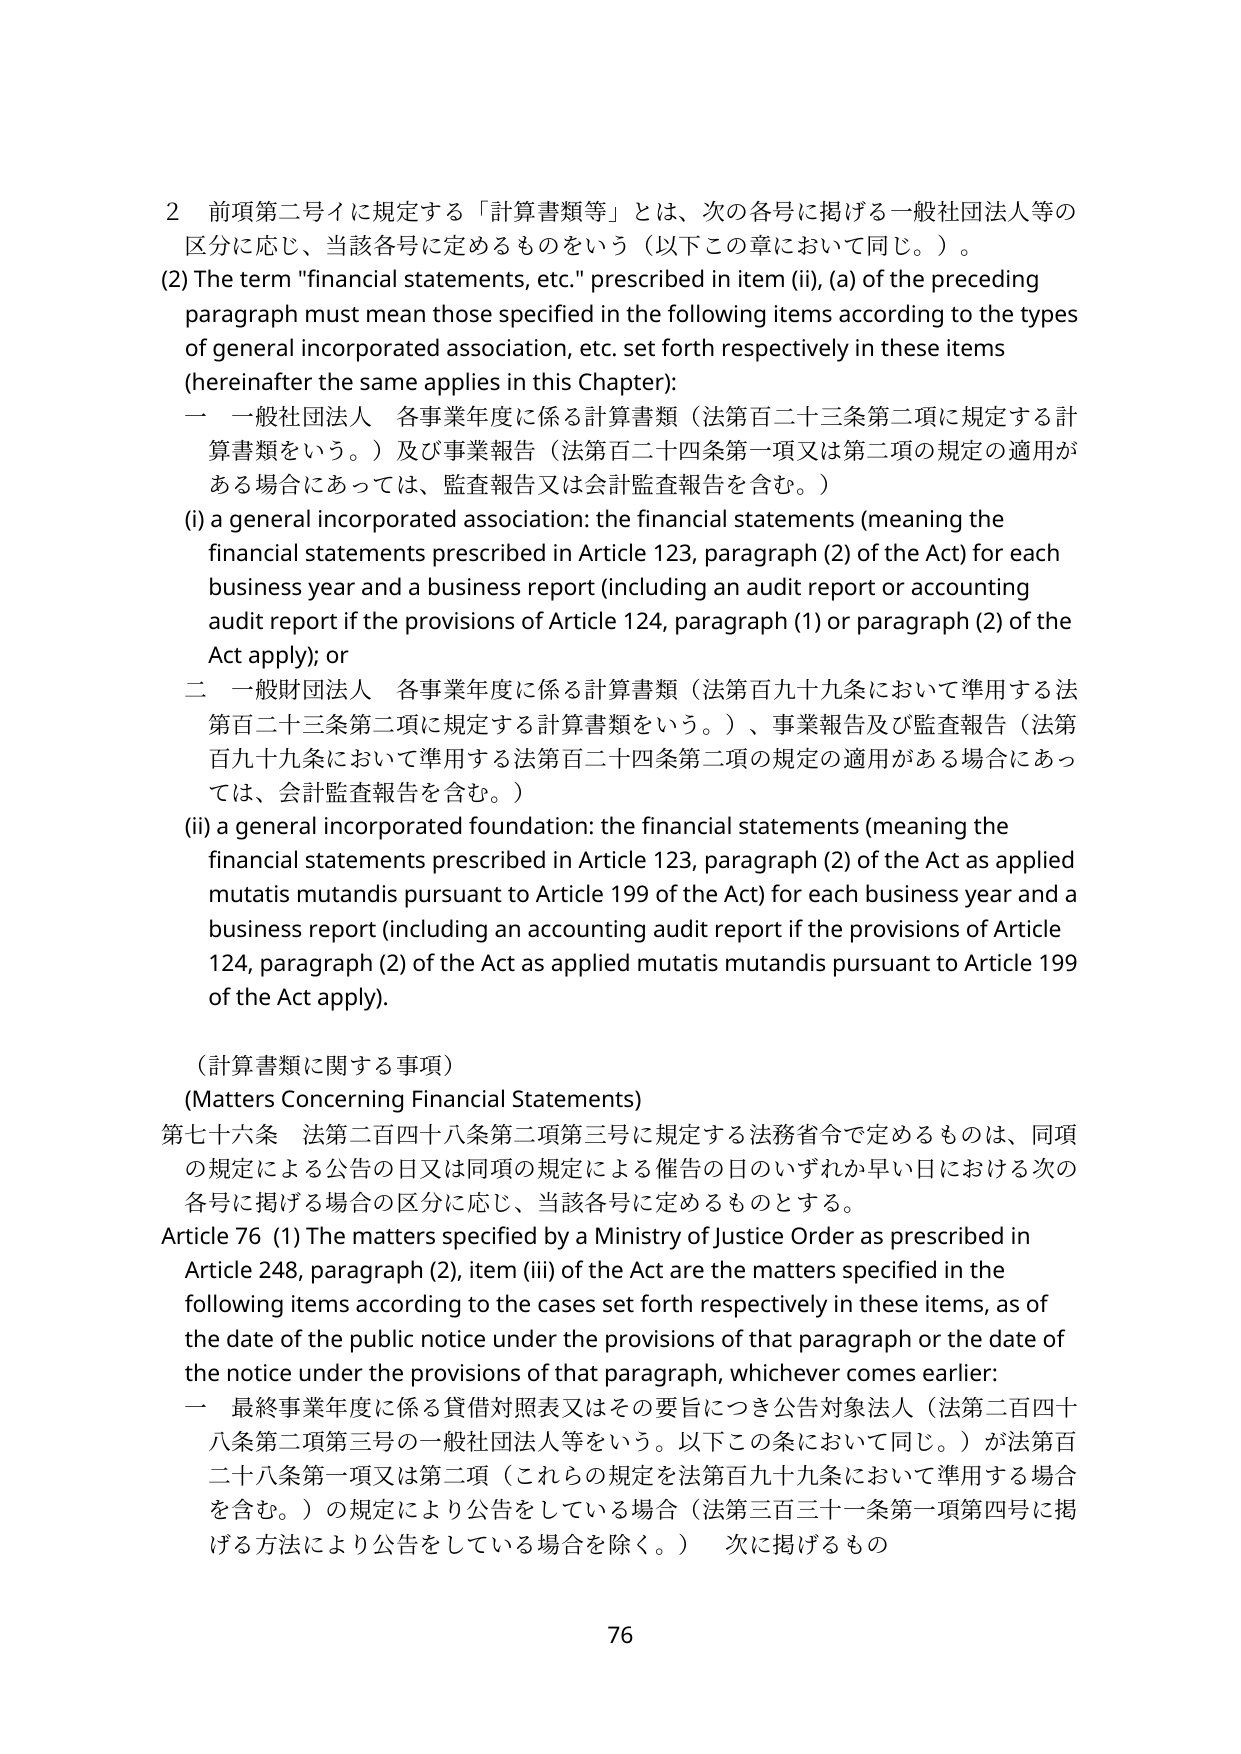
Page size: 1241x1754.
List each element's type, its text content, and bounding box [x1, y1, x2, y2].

text (2) The term "financial statements, etc." prescribed in item (ii), (a) of the preceding paragraph must mean those specified in the following items according to the types of general incorporated association, etc. set forth respectively in these items (hereinafter the same applies in this Chapter): [161, 262, 1079, 399]
text (Matters Concerning Financial Statements) [184, 1082, 1079, 1116]
text 一 最終事業年度に係る貸借対照表又はその要旨につき公告対象法人（法第二百四十八条第二項第三号の一般社団法人等をいう。以下この条において同じ。）が法第百二十八条第一項又は第二項（これらの規定を法第百九十九条において準用する場合を含む。）の規定により公告をしている場合（法第三百三十一条第一項第四号に掲げる方法により公告をしている場合を除く。） 次に掲げるもの [184, 1389, 1079, 1560]
text ２ 前項第二号イに規定する「計算書類等」とは、次の各号に掲げる一般社団法人等の区分に応じ、当該各号に定めるものをいう（以下この章において同じ。）。 [161, 194, 1079, 262]
text 一 一般社団法人 各事業年度に係る計算書類（法第百二十三条第二項に規定する計算書類をいう。）及び事業報告（法第百二十四条第一項又は第二項の規定の適用がある場合にあっては、監査報告又は会計監査報告を含む。） [184, 399, 1079, 501]
text Article 76 (1) The matters specified by a Ministry of Justice Order as prescribed in Article 248, paragraph (2), item (iii) of the Act are the matters specified in the following items according to the cases set forth respectively in these items, as of the date of the public notice under the provisions of that paragraph or the date of the notice under the provisions of that paragraph, whichever comes earlier: [161, 1219, 1079, 1389]
text (ii) a general incorporated foundation: the financial statements (meaning the financial statements prescribed in Article 123, paragraph (2) of the Act as applied mutatis mutandis pursuant to Article 199 of the Act) for each business year and a business report (including an accounting audit report if the provisions of Article 124, paragraph (2) of the Act as applied mutatis mutandis pursuant to Article 199 of the Act apply). [184, 809, 1079, 1014]
text 二 一般財団法人 各事業年度に係る計算書類（法第百九十九条において準用する法第百二十三条第二項に規定する計算書類をいう。）、事業報告及び監査報告（法第百九十九条において準用する法第百二十四条第二項の規定の適用がある場合にあっては、会計監査報告を含む。） [184, 672, 1079, 809]
text 第七十六条 法第二百四十八条第二項第三号に規定する法務省令で定めるものは、同項の規定による公告の日又は同項の規定による催告の日のいずれか早い日における次の各号に掲げる場合の区分に応じ、当該各号に定めるものとする。 [161, 1116, 1079, 1219]
text （計算書類に関する事項） [184, 1048, 1079, 1082]
text (i) a general incorporated association: the financial statements (meaning the financial statements prescribed in Article 123, paragraph (2) of the Act) for each business year and a business report (including an audit report or accounting audit report if the provisions of Article 124, paragraph (1) or paragraph (2) of the Act apply); or [184, 501, 1079, 672]
